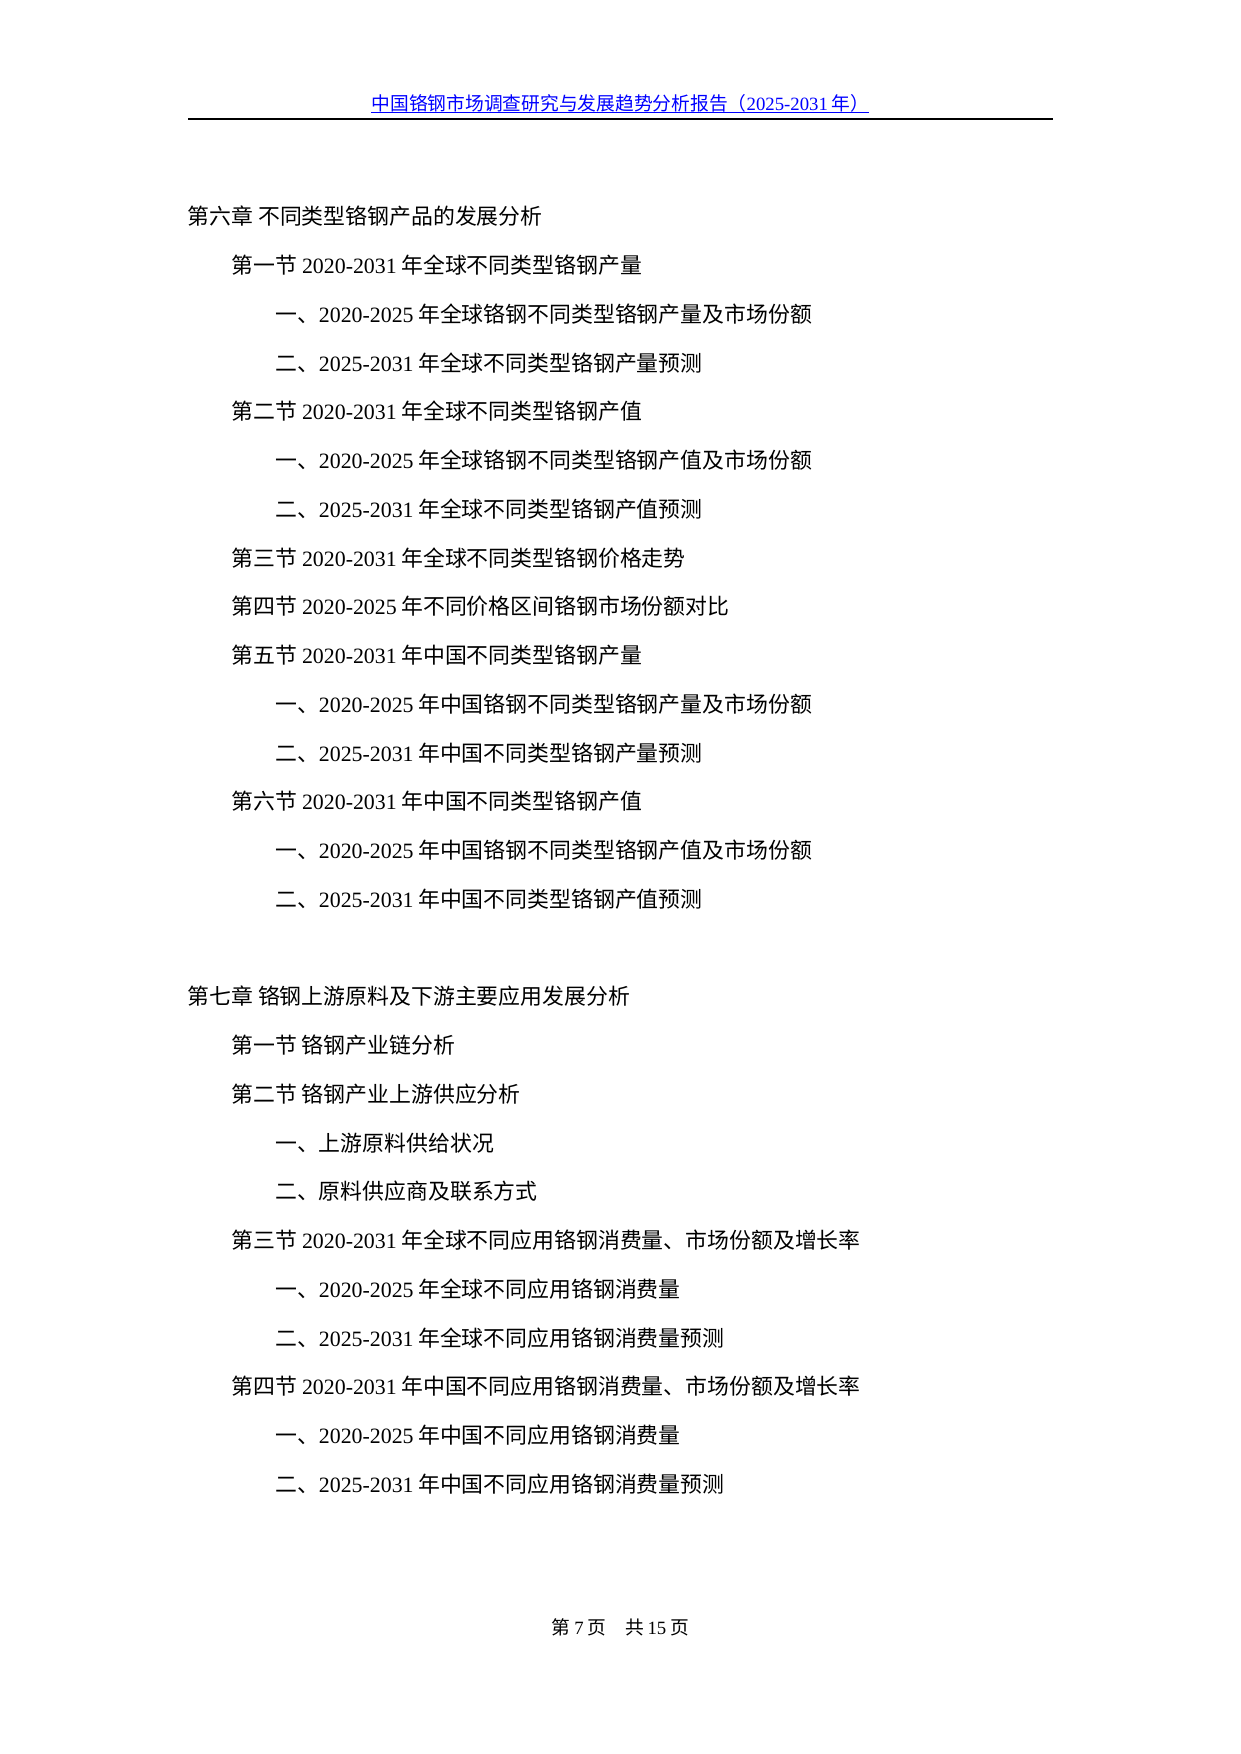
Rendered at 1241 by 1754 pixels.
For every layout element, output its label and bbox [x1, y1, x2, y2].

text [187, 150, 1053, 1499]
